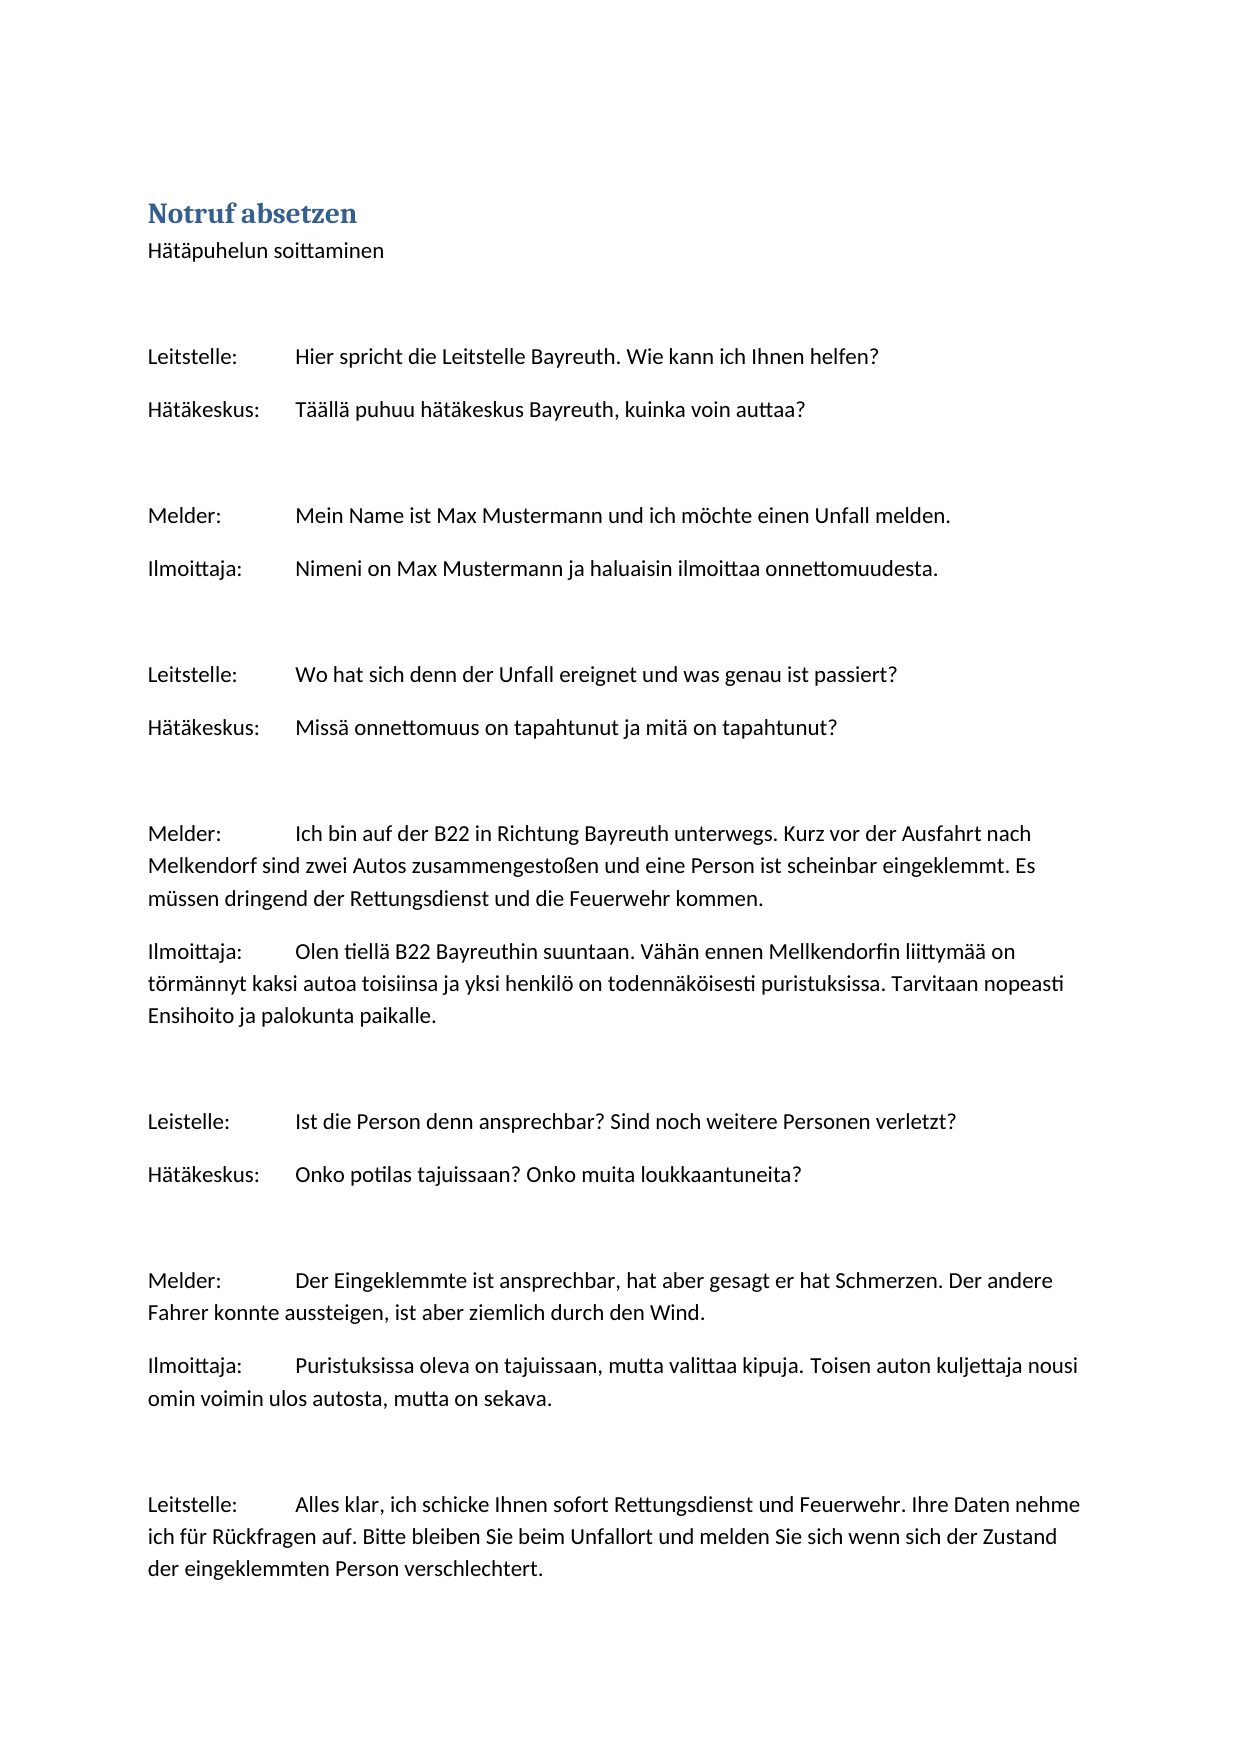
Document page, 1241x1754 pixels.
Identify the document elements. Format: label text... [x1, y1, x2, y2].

text Leitstelle: Wo hat sich denn der Unfall ereignet und was genau ist passiert? [148, 660, 1093, 688]
text Leitstelle: Alles klar, ich schicke Ihnen sofort Rettungsdienst und Feuerwehr. Ihre Daten nehme ich für Rückfragen auf. Bitte bleiben Sie beim Unfallort und melden Sie sich wenn sich der Zustand der eingeklemmten Person verschlechtert. [148, 1490, 1093, 1582]
text Ilmoittaja: Puristuksissa oleva on tajuissaan, mutta valittaa kipuja. Toisen auton kuljettaja nousi omin voimin ulos autosta, mutta on sekava. [148, 1351, 1093, 1412]
text Ilmoittaja: Nimeni on Max Mustermann ja haluaisin ilmoittaa onnettomuudesta. [148, 554, 1093, 582]
text Melder: Ich bin auf der B22 in Richtung Bayreuth unterwegs. Kurz vor der Ausfahrt nach Melkendorf sind zwei Autos zusammengestoßen und eine Person ist scheinbar eingeklemmt. Es müssen dringend der Rettungsdienst und die Feuerwehr kommen. [148, 819, 1093, 912]
text Melder: Der Eingeklemmte ist ansprechbar, hat aber gesagt er hat Schmerzen. Der andere Fahrer konnte aussteigen, ist aber ziemlich durch den Wind. [148, 1266, 1093, 1326]
text Hätäkeskus: Missä onnettomuus on tapahtunut ja mitä on tapahtunut? [148, 713, 1093, 741]
text Hätäpuhelun soittaminen [148, 236, 1093, 264]
text Melder: Mein Name ist Max Mustermann und ich möchte einen Unfall melden. [148, 501, 1093, 529]
text Hätäkeskus: Onko potilas tajuissaan? Onko muita loukkaantuneita? [148, 1160, 1093, 1188]
text Leistelle: Ist die Person denn ansprechbar? Sind noch weitere Personen verletzt? [148, 1107, 1093, 1135]
text Leitstelle: Hier spricht die Leitstelle Bayreuth. Wie kann ich Ihnen helfen? [148, 342, 1093, 370]
text Hätäkeskus: Täällä puhuu hätäkeskus Bayreuth, kuinka voin auttaa? [148, 395, 1093, 423]
subtitle Notruf absetzen [148, 198, 1093, 231]
text Ilmoittaja: Olen tiellä B22 Bayreuthin suuntaan. Vähän ennen Mellkendorfin liittymää on törmännyt kaksi autoa toisiinsa ja yksi henkilö on todennäköisesti puristuksissa. Tarvitaan nopeasti Ensihoito ja palokunta paikalle. [148, 937, 1093, 1029]
